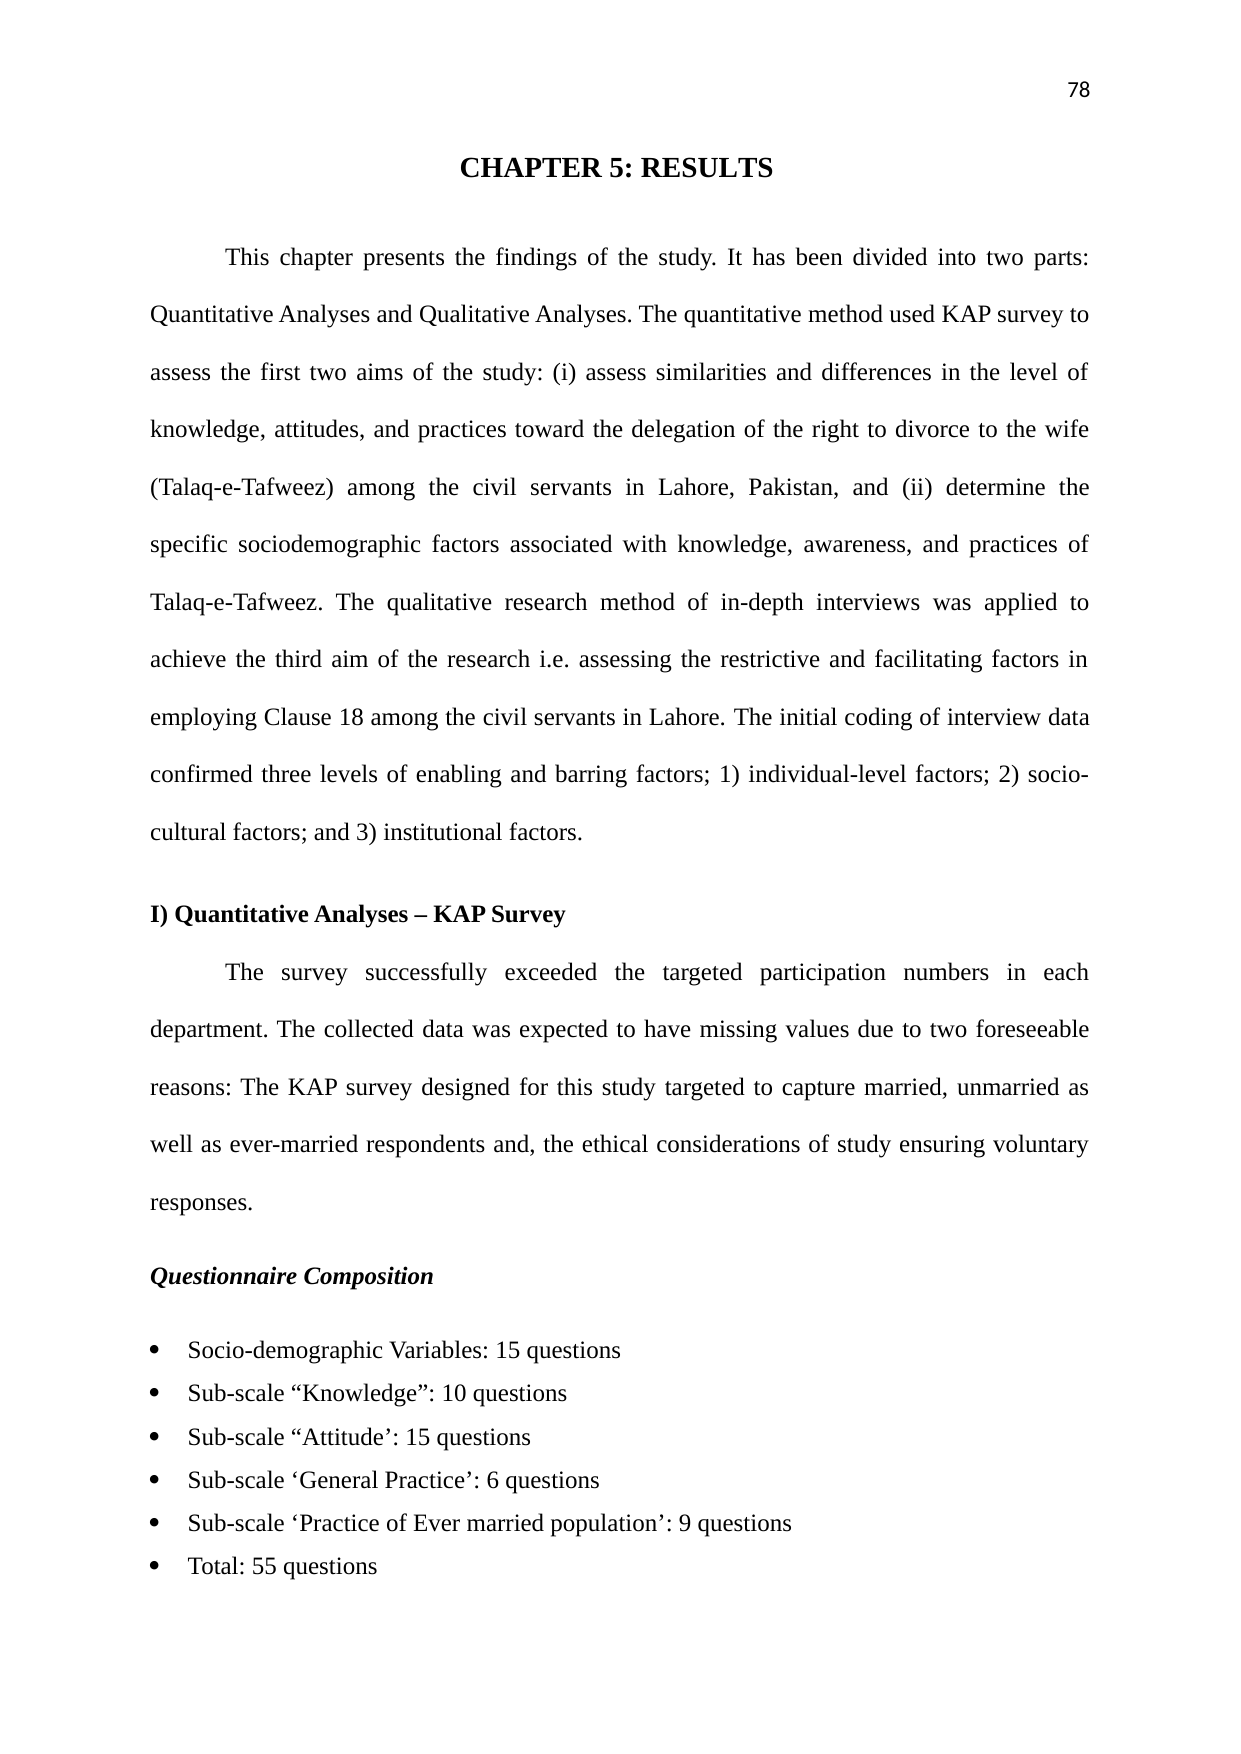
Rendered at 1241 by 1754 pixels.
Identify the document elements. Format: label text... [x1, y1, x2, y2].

text This chapter presents the findings of the study. It has been divided into two parts: Quantitative Analyses and Qualitative Analyses. The quantitative method used KAP survey to assess the first two aims of the study: (i) assess similarities and differences in the level of knowledge, attitudes, and practices toward the delegation of the right to divorce to the wife (Talaq-e-Tafweez) among the civil servants in Lahore, Pakistan, and (ii) determine the specific sociodemographic factors associated with knowledge, awareness, and practices of Talaq-e-Tafweez. The qualitative research method of in-depth interviews was applied to achieve the third aim of the research i.e. assessing the restrictive and facilitating factors in employing Clause 18 among the civil servants in Lahore. The initial coding of interview data confirmed three levels of enabling and barring factors; 1) individual-level factors; 2) socio-cultural factors; and 3) institutional factors. [150, 242, 1090, 846]
list Sub-scale ‘Practice of Ever married population’: 9 questions [150, 1508, 1090, 1537]
subtitle CHAPTER 5: RESULTS [150, 150, 1090, 183]
text Questionnaire Composition [150, 1261, 1090, 1290]
text The survey successfully exceeded the targeted participation numbers in each department. The collected data was expected to have missing values due to two foreseeable reasons: The KAP survey designed for this study targeted to capture married, unmarried as well as ever-married respondents and, the ethical considerations of study ensuring voluntary responses. [150, 957, 1090, 1216]
subtitle I) Quantitative Analyses – KAP Survey [150, 899, 1090, 928]
list Sub-scale “Attitude’: 15 questions [150, 1422, 1090, 1450]
list Sub-scale ‘General Practice’: 6 questions [150, 1465, 1090, 1493]
list Socio-demographic Variables: 15 questions [150, 1335, 1090, 1364]
list Sub-scale “Knowledge”: 10 questions [150, 1378, 1090, 1407]
list Total: 55 questions [150, 1551, 1090, 1580]
